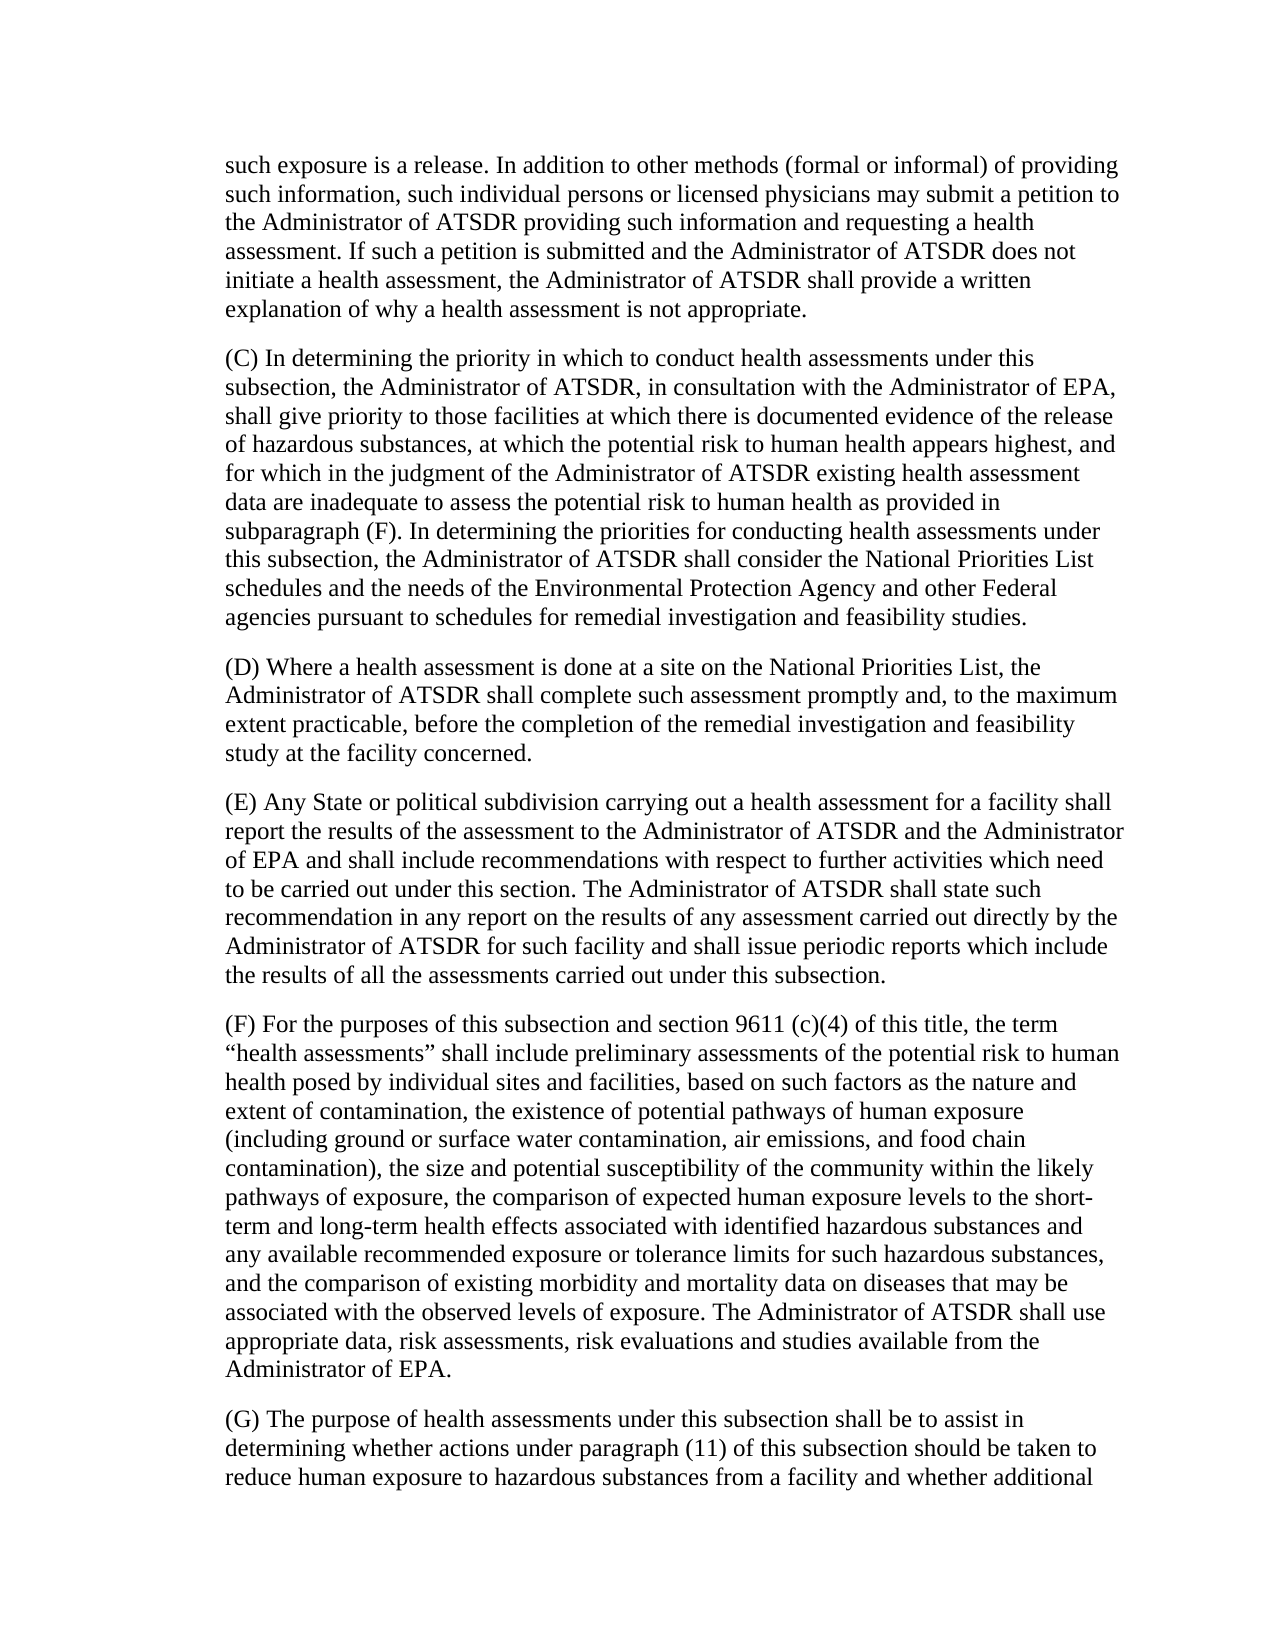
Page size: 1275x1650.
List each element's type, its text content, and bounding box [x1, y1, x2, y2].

text (C) In determining the priority in which to conduct health assessments under this subsection, the Administrator of ATSDR, in consultation with the Administrator of EPA, shall give priority to those facilities at which there is documented evidence of the release of hazardous substances, at which the potential risk to human health appears highest, and for which in the judgment of the Administrator of ATSDR existing health assessment data are inadequate to assess the potential risk to human health as provided in subparagraph (F). In determining the priorities for conducting health assessments under this subsection, the Administrator of ATSDR shall consider the National Priorities List schedules and the needs of the Environmental Protection Agency and other Federal agencies pursuant to schedules for remedial investigation and feasibility studies. [225, 343, 1125, 631]
text (E) Any State or political subdivision carrying out a health assessment for a facility shall report the results of the assessment to the Administrator of ATSDR and the Administrator of EPA and shall include recommendations with respect to further activities which need to be carried out under this section. The Administrator of ATSDR shall state such recommendation in any report on the results of any assessment carried out directly by the Administrator of ATSDR for such facility and shall issue periodic reports which include the results of all the assessments carried out under this subsection. [225, 787, 1125, 989]
text (D) Where a health assessment is done at a site on the National Priorities List, the Administrator of ATSDR shall complete such assessment promptly and, to the maximum extent practicable, before the completion of the remedial investigation and feasibility study at the facility concerned. [225, 652, 1125, 767]
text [225, 1404, 1125, 1490]
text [225, 150, 1125, 322]
text (F) For the purposes of this subsection and section 9611 (c)(4) of this title, the term “health assessments” shall include preliminary assessments of the potential risk to human health posed by individual sites and facilities, based on such factors as the nature and extent of contamination, the existence of potential pathways of human exposure (including ground or surface water contamination, air emissions, and food chain contamination), the size and potential susceptibility of the community within the likely pathways of exposure, the comparison of expected human exposure levels to the short-term and long-term health effects associated with identified hazardous substances and any available recommended exposure or tolerance limits for such hazardous substances, and the comparison of existing morbidity and mortality data on diseases that may be associated with the observed levels of exposure. The Administrator of ATSDR shall use appropriate data, risk assessments, risk evaluations and studies available from the Administrator of EPA. [225, 1009, 1125, 1383]
